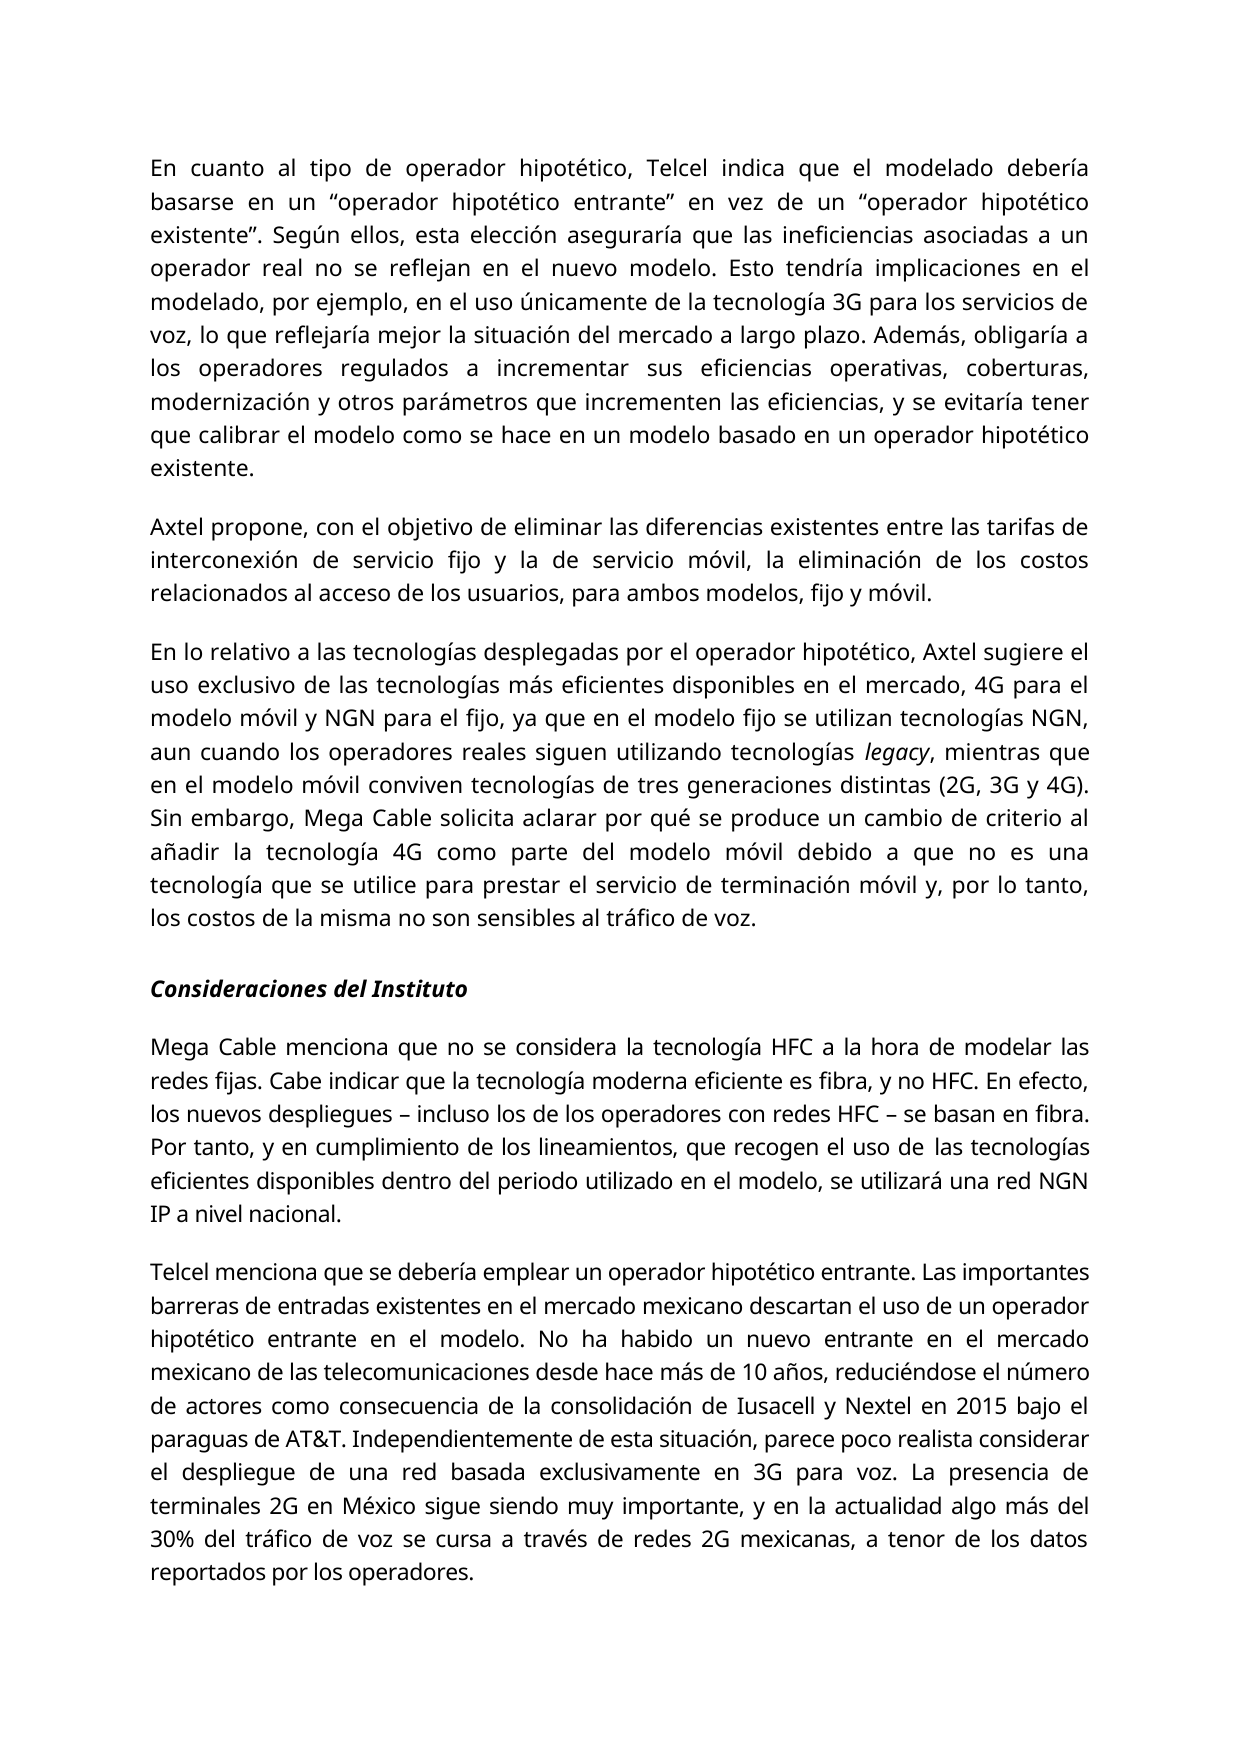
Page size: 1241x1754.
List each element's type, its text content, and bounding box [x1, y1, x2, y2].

text En lo relativo a las tecnologías desplegadas por el operador hipotético, Axtel sugiere el uso exclusivo de las tecnologías más eficientes disponibles en el mercado, 4G para el modelo móvil y NGN para el fijo, ya que en el modelo fijo se utilizan tecnologías NGN, aun cuando los operadores reales siguen utilizando tecnologías legacy, mientras que en el modelo móvil conviven tecnologías de tres generaciones distintas (2G, 3G y 4G). Sin embargo, Mega Cable solicita aclarar por qué se produce un cambio de criterio al añadir la tecnología 4G como parte del modelo móvil debido a que no es una tecnología que se utilice para prestar el servicio de terminación móvil y, por lo tanto, los costos de la misma no son sensibles al tráfico de voz. [150, 633, 1090, 933]
text Axtel propone, con el objetivo de eliminar las diferencias existentes entre las tarifas de interconexión de servicio fijo y la de servicio móvil, la eliminación de los costos relacionados al acceso de los usuarios, para ambos modelos, fijo y móvil. [150, 508, 1090, 608]
text Telcel menciona que se debería emplear un operador hipotético entrante. Las importantes barreras de entradas existentes en el mercado mexicano descartan el uso de un operador hipotético entrante en el modelo. No ha habido un nuevo entrante en el mercado mexicano de las telecomunicaciones desde hace más de 10 años, reduciéndose el número de actores como consecuencia de la consolidación de Iusacell y Nextel en 2015 bajo el paraguas de AT&T. Independientemente de esta situación, parece poco realista considerar el despliegue de una red basada exclusivamente en 3G para voz. La presencia de terminales 2G en México sigue siendo muy importante, y en la actualidad algo más del 30% del tráfico de voz se cursa a través de redes 2G mexicanas, a tenor de los datos reportados por los operadores. [150, 1254, 1090, 1587]
text En cuanto al tipo de operador hipotético, Telcel indica que el modelado debería basarse en un “operador hipotético entrante” en vez de un “operador hipotético existente”. Según ellos, esta elección aseguraría que las ineficiencias asociadas a un operador real no se reflejan en el nuevo modelo. Esto tendría implicaciones en el modelado, por ejemplo, en el uso únicamente de la tecnología 3G para los servicios de voz, lo que reflejaría mejor la situación del mercado a largo plazo. Además, obligaría a los operadores regulados a incrementar sus eficiencias operativas, coberturas, modernización y otros parámetros que incrementen las eficiencias, y se evitaría tener que calibrar el modelo como se hace en un modelo basado en un operador hipotético existente. [150, 150, 1090, 483]
subtitle Consideraciones del Instituto [150, 971, 1090, 1004]
text Mega Cable menciona que no se considera la tecnología HFC a la hora de modelar las redes fijas. Cabe indicar que la tecnología moderna eficiente es fibra, y no HFC. En efecto, los nuevos despliegues – incluso los de los operadores con redes HFC – se basan en fibra. Por tanto, y en cumplimiento de los lineamientos, que recogen el uso de las tecnologías eficientes disponibles dentro del periodo utilizado en el modelo, se utilizará una red NGN IP a nivel nacional. [150, 1029, 1090, 1229]
